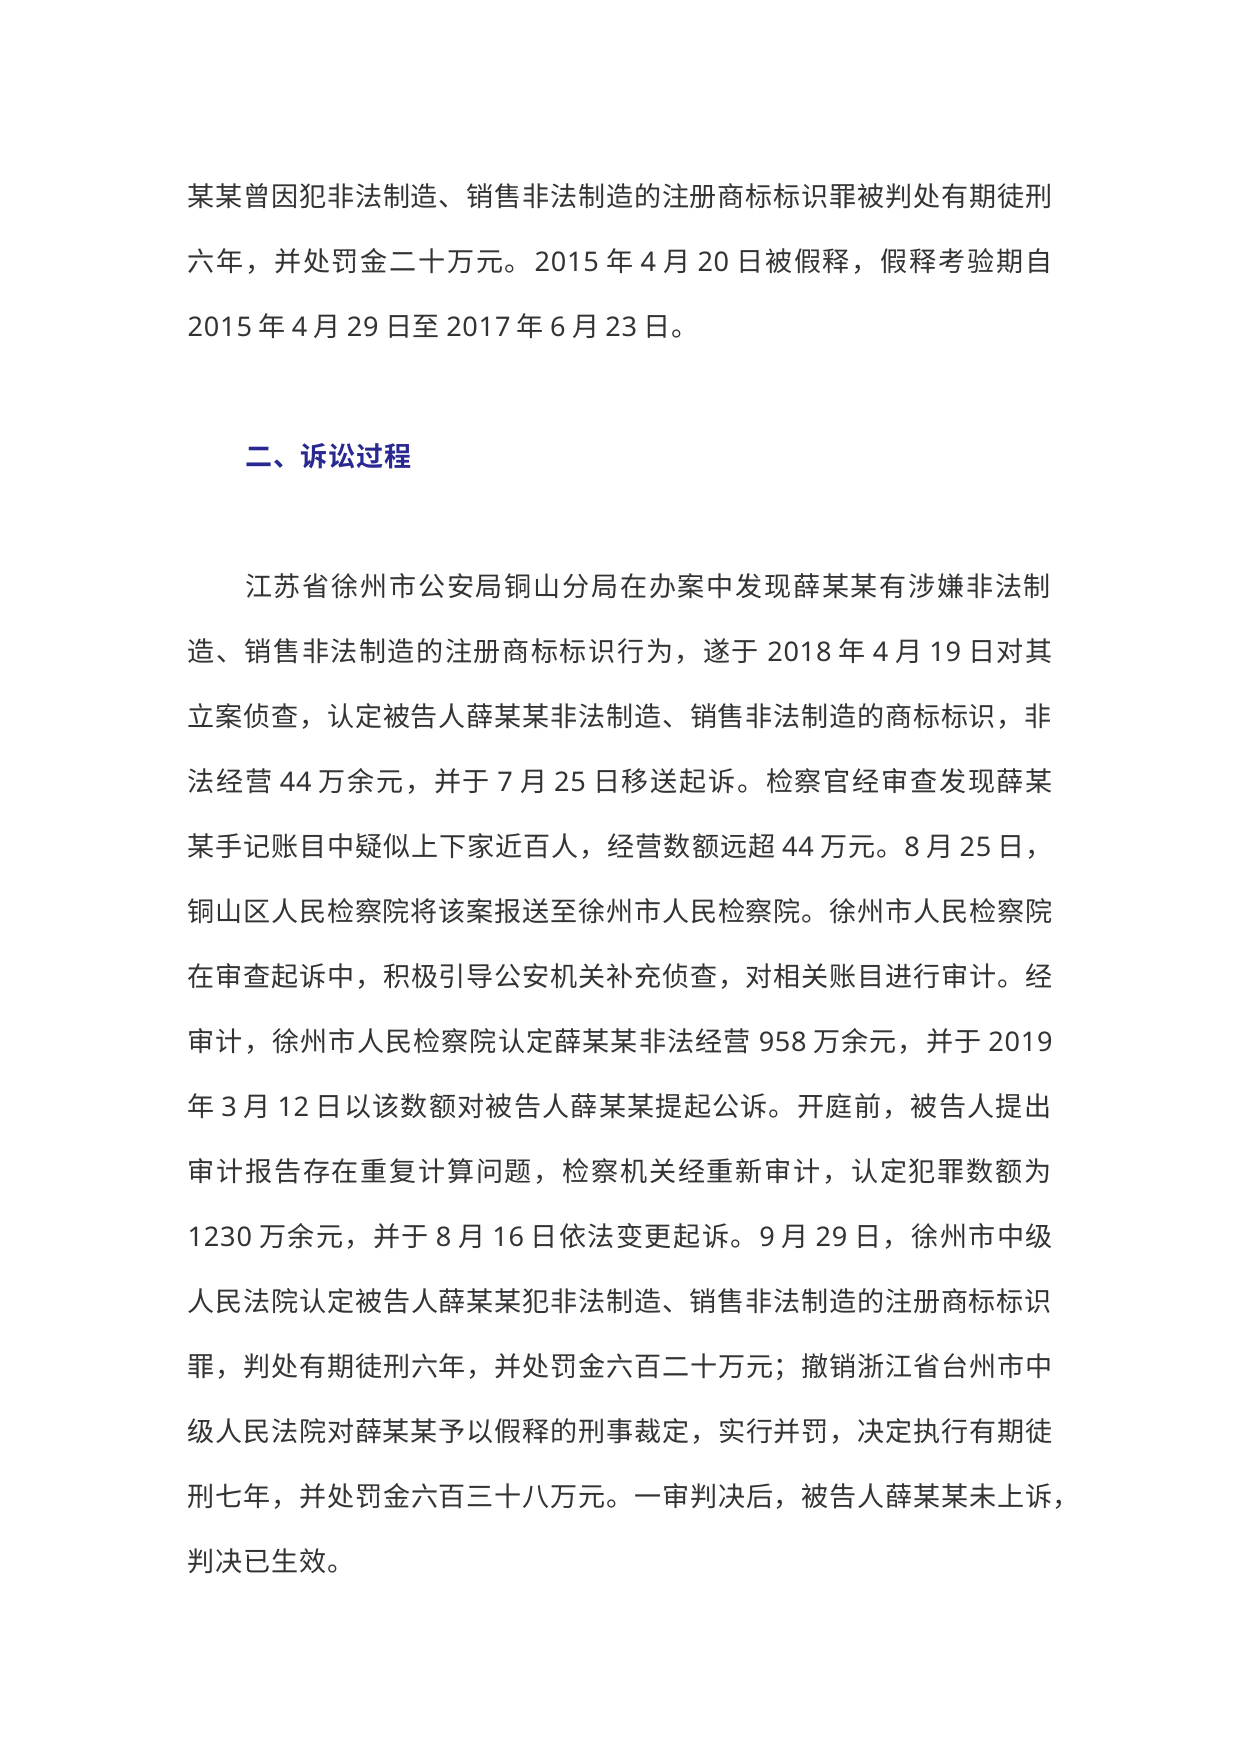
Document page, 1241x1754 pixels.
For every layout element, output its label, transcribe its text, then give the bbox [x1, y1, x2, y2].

text 江苏省徐州市公安局铜山分局在办案中发现薛某某有涉嫌非法制造、销售非法制造的注册商标标识行为，遂于2018年4月19日对其立案侦查，认定被告人薛某某非法制造、销售非法制造的商标标识，非法经营44万余元，并于7月25日移送起诉。检察官经审查发现薛某某手记账目中疑似上下家近百人，经营数额远超44万元。8月25日，铜山区人民检察院将该案报送至徐州市人民检察院。徐州市人民检察院在审查起诉中，积极引导公安机关补充侦查，对相关账目进行审计。经审计，徐州市人民检察院认定薛某某非法经营958万余元，并于2019年3月12日以该数额对被告人薛某某提起公诉。开庭前，被告人提出审计报告存在重复计算问题，检察机关经重新审计，认定犯罪数额为1230万余元，并于8月16日依法变更起诉。9月29日，徐州市中级人民法院认定被告人薛某某犯非法制造、销售非法制造的注册商标标识罪，判处有期徒刑六年，并处罚金六百二十万元；撤销浙江省台州市中级人民法院对薛某某予以假释的刑事裁定，实行并罚，决定执行有期徒刑七年，并处罚金六百三十八万元。一审判决后，被告人薛某某未上诉，判决已生效。 [187, 552, 1053, 1592]
text 二、诉讼过程 [187, 422, 1053, 487]
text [187, 162, 1053, 357]
